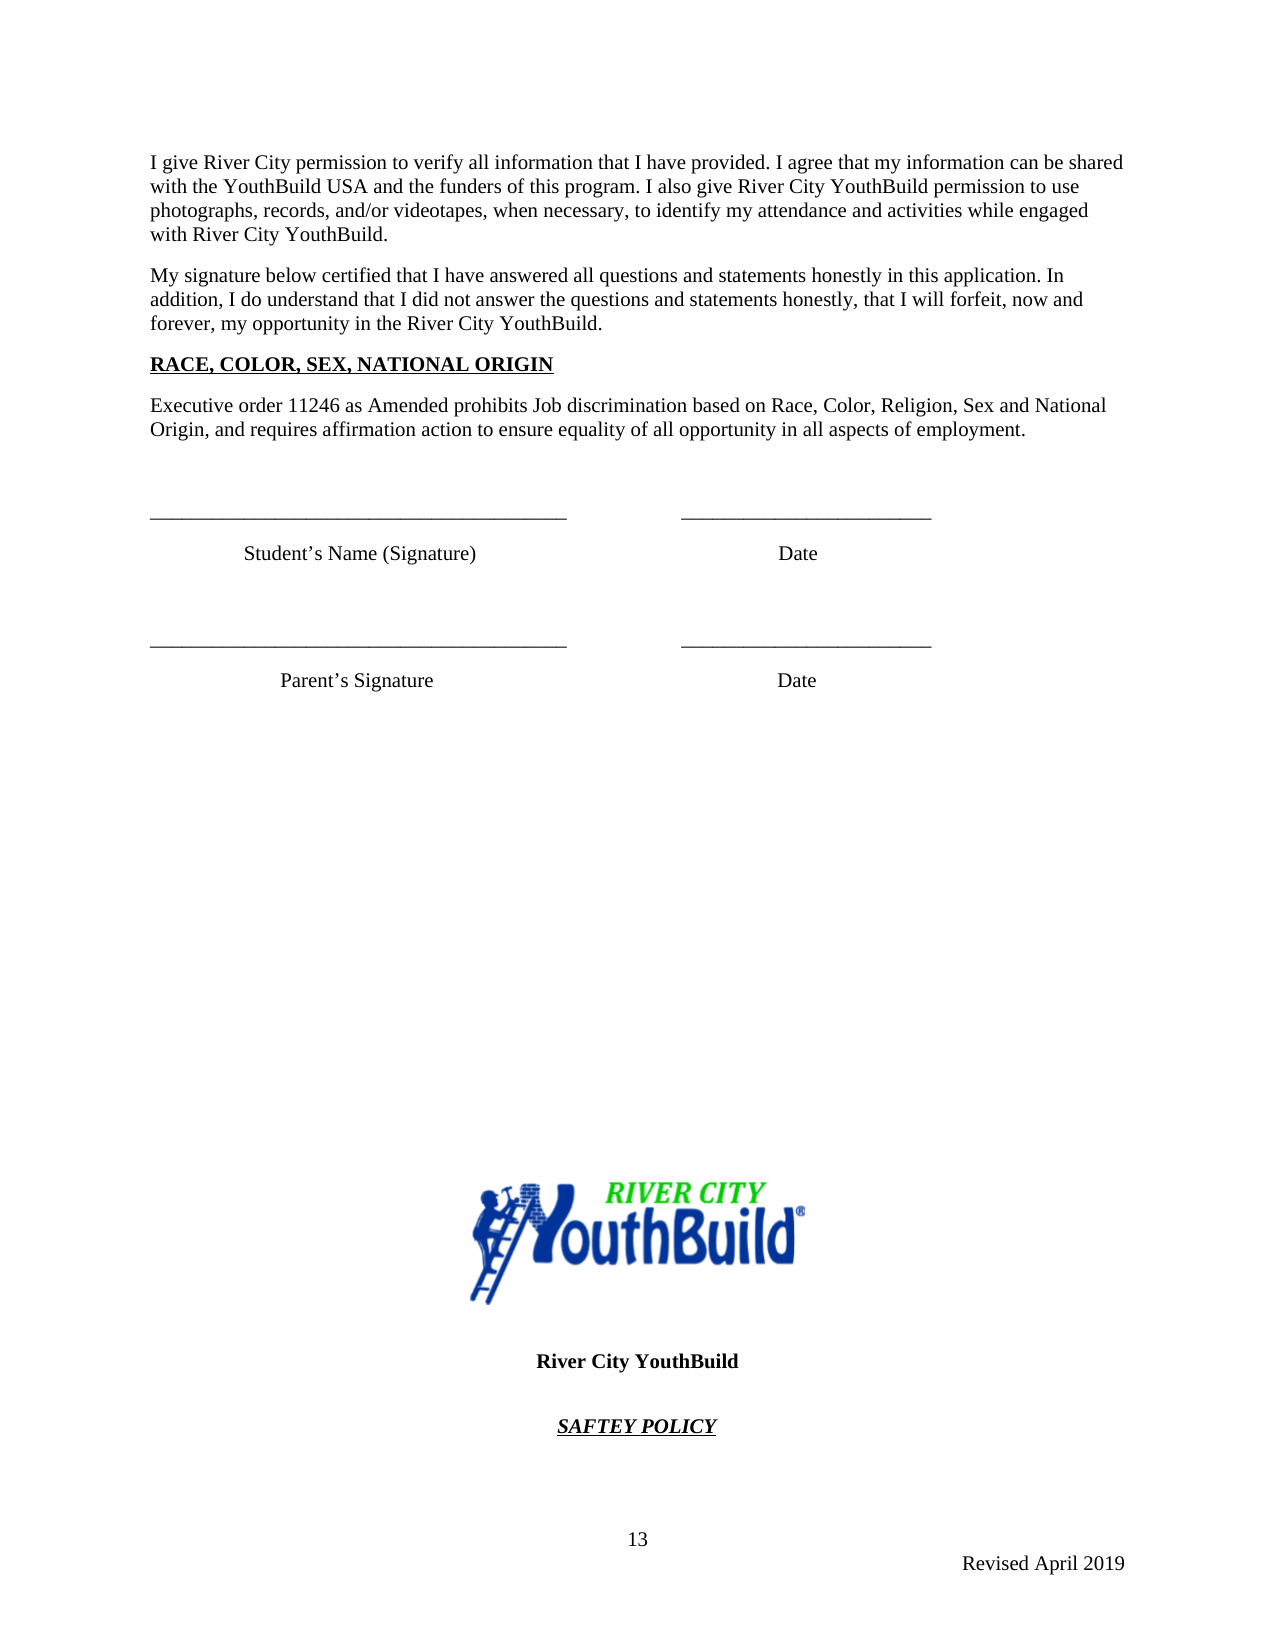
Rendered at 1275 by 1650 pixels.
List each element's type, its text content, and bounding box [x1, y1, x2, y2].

text ________________________________________ ________________________ [150, 498, 1125, 522]
text I give River City permission to verify all information that I have provided. I agree that my information can be shared with the YouthBuild USA and the funders of this program. I also give River City YouthBuild permission to use photographs, records, and/or videotapes, when necessary, to identify my attendance and activities while engaged with River City YouthBuild. [150, 150, 1125, 246]
text Parent’s Signature Date [150, 668, 1125, 692]
text RACE, COLOR, SEX, NATIONAL ORIGIN [150, 352, 1125, 376]
text SAFTEY POLICY [150, 1414, 1125, 1438]
text Executive order 11246 as Amended prohibits Job discrimination based on Race, Color, Religion, Sex and National Origin, and requires affirmation action to ensure equality of all opportunity in all aspects of employment. [150, 392, 1125, 441]
text ________________________________________ ________________________ [150, 626, 1125, 650]
text My signature below certified that I have answered all questions and statements honestly in this application. In addition, I do understand that I did not answer the questions and statements honestly, that I will forfeit, now and forever, my opportunity in the River City YouthBuild. [150, 263, 1125, 335]
text Student’s Name (Signature) Date [150, 541, 1125, 565]
picture [470, 1164, 805, 1305]
text River City YouthBuild [150, 1349, 1125, 1373]
